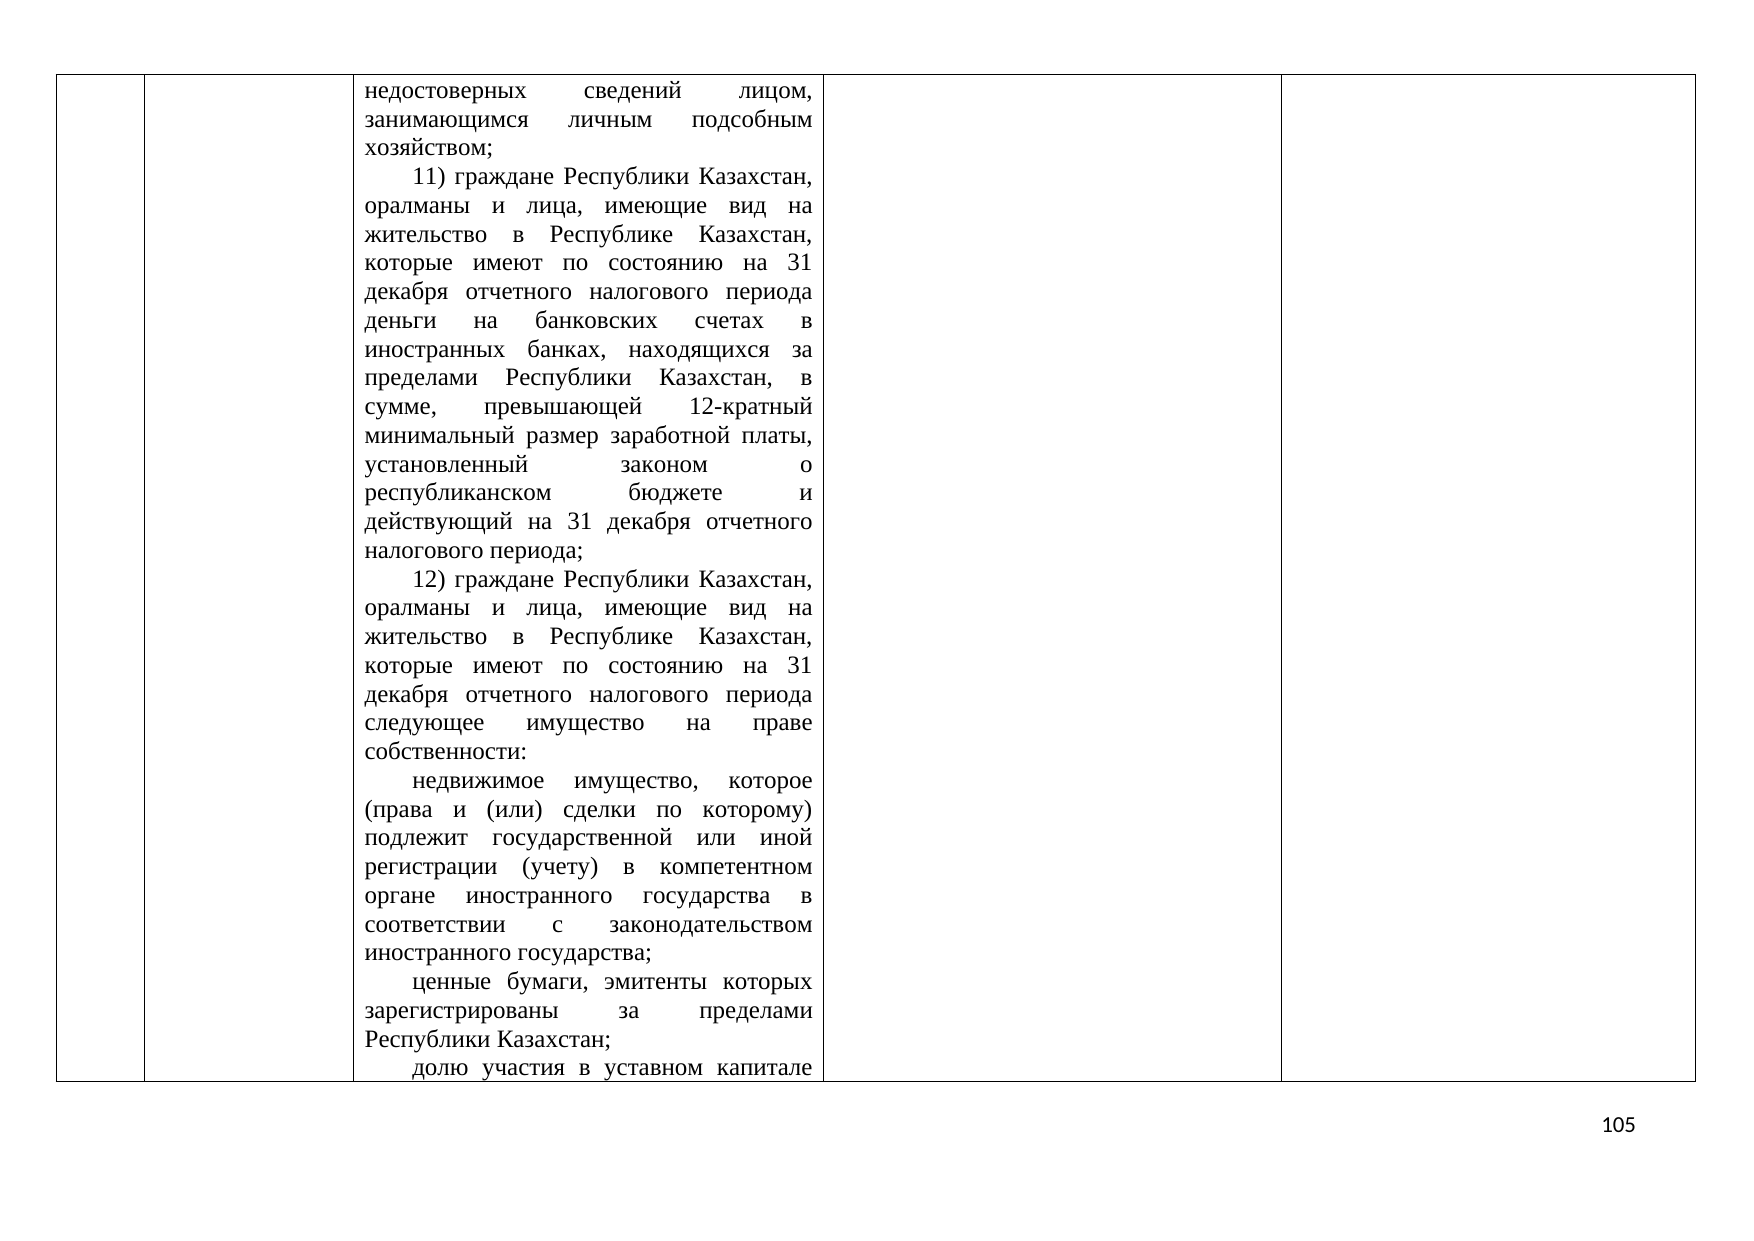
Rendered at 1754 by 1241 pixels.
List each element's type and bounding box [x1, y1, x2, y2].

table_cell [145, 75, 353, 1081]
table_cell [57, 75, 144, 1081]
table_cell [1282, 75, 1695, 1081]
table_cell [824, 75, 1281, 1081]
table_cell [354, 75, 823, 1081]
